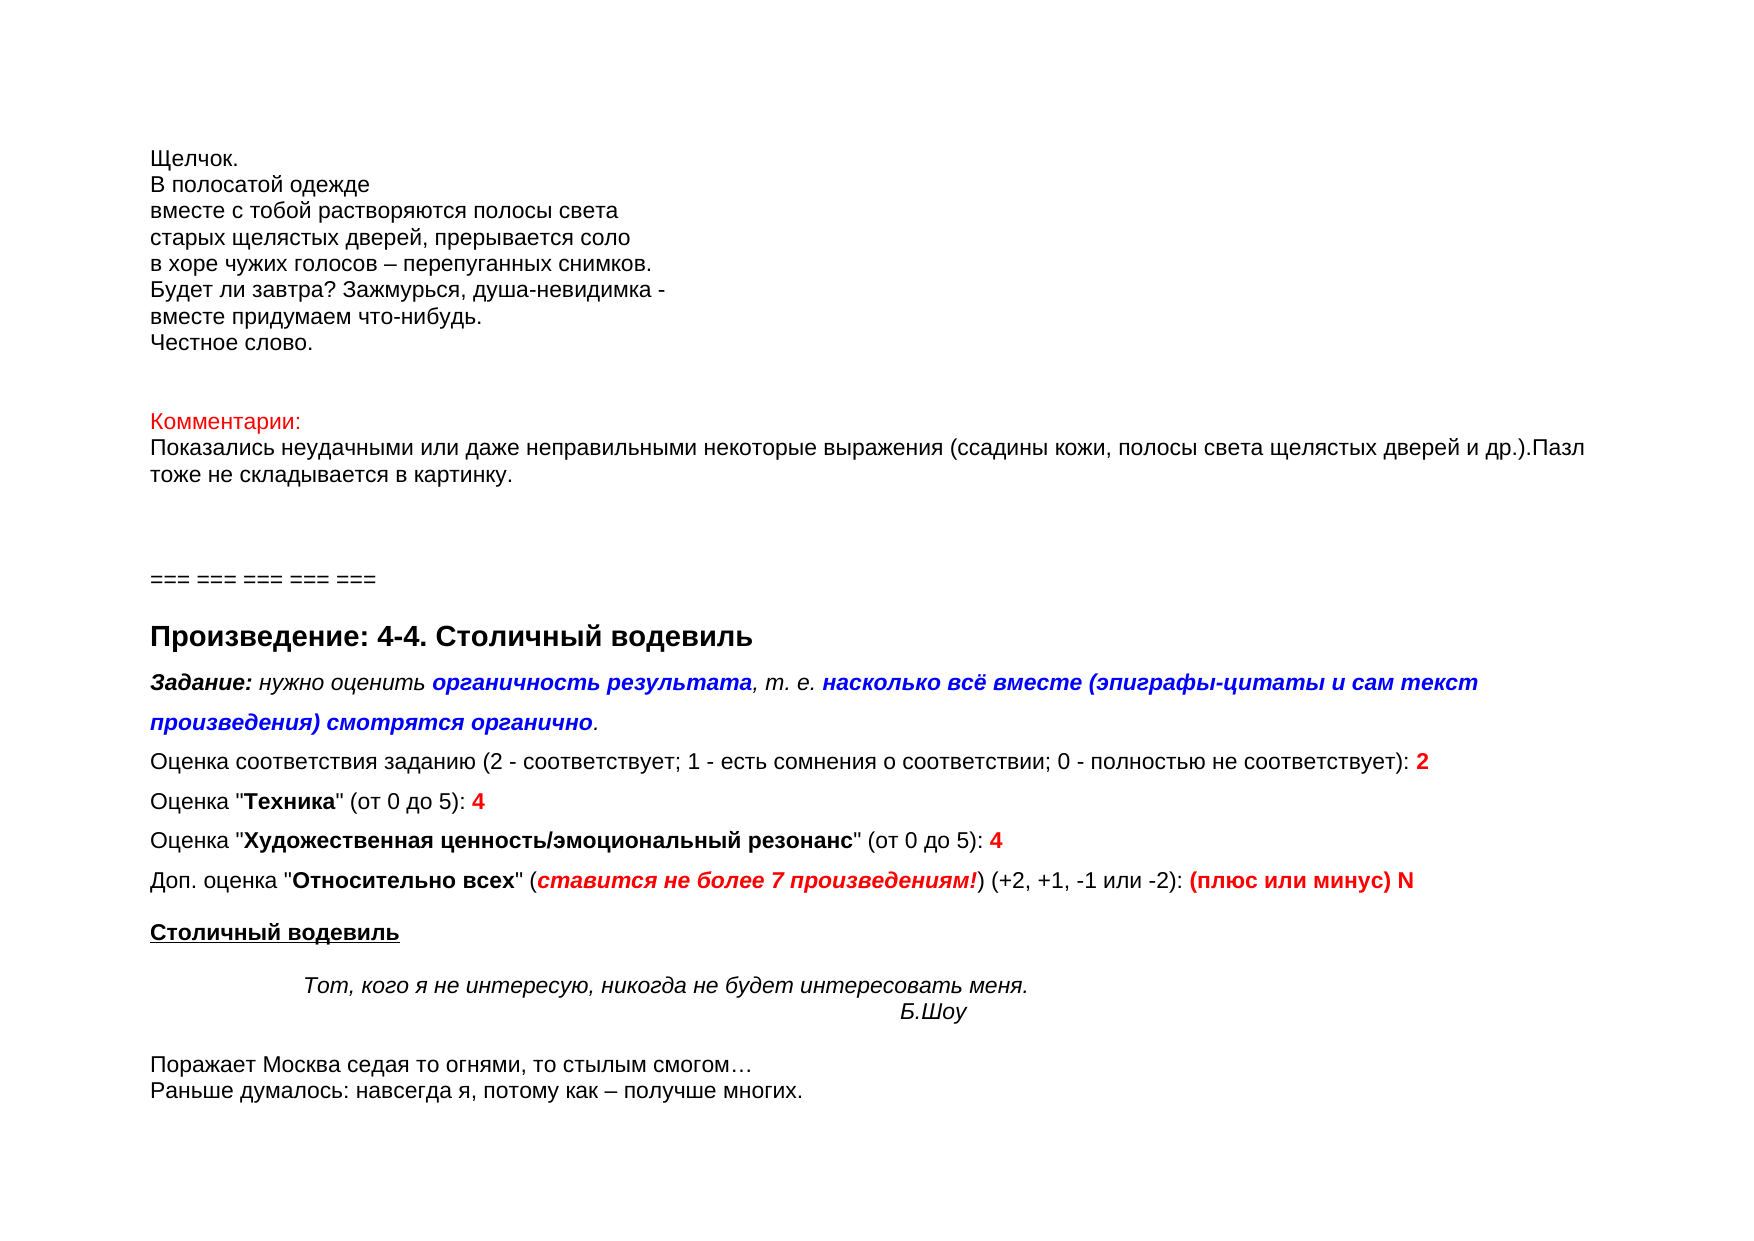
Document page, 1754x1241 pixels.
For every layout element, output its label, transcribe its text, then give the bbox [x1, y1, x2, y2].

text Раньше думалось: навсегда я, потому как – получше многих. [150, 1077, 1604, 1104]
text Оценка "Художественная ценность/эмоциональный резонанс" (от 0 до 5): 4 [150, 827, 1604, 853]
text Честное слово. [150, 329, 1604, 355]
text Доп. оценка "Относительно всех" (ставится не более 7 произведениям!) (+2, +1, -1 или -2): (плюс или минус) N [150, 867, 1604, 893]
text Произведение: 4-4. Столичный водевиль [150, 619, 1604, 652]
text в хоре чужих голосов – перепуганных снимков. [150, 250, 1604, 276]
text Показались неудачными или даже неправильными некоторые выражения (ссадины кожи, полосы света щелястых дверей и др.).Пазл тоже не складывается в картинку. [150, 434, 1604, 487]
text В полосатой одежде [150, 171, 1604, 197]
text вместе придумаем что-нибудь. [150, 303, 1604, 329]
text Комментарии: [150, 408, 1604, 434]
text Б.Шоу [150, 998, 1604, 1025]
text Задание: нужно оценить органичность результата, т. е. насколько всё вместе (эпиграфы-цитаты и сам текст произведения) смотрятся органично. [150, 669, 1604, 735]
text Тот, кого я не интересую, никогда не будет интересовать меня. [150, 972, 1604, 998]
text === === === === === [150, 566, 1604, 592]
text Будет ли завтра? Зажмурься, душа-невидимка - [150, 276, 1604, 303]
text Щелчок. [150, 144, 1604, 171]
text Столичный водевиль [150, 919, 1604, 946]
text старых щелястых дверей, прерывается соло [150, 223, 1604, 250]
text Оценка "Техника" (от 0 до 5): 4 [150, 788, 1604, 814]
text Оценка соответствия заданию (2 - соответствует; 1 - есть сомнения о соответствии; 0 - полностью не соответствует): 2 [150, 748, 1604, 774]
text Поражает Москва седая то огнями, то стылым смогом… [150, 1051, 1604, 1077]
text вместе с тобой растворяются полосы света [150, 197, 1604, 223]
